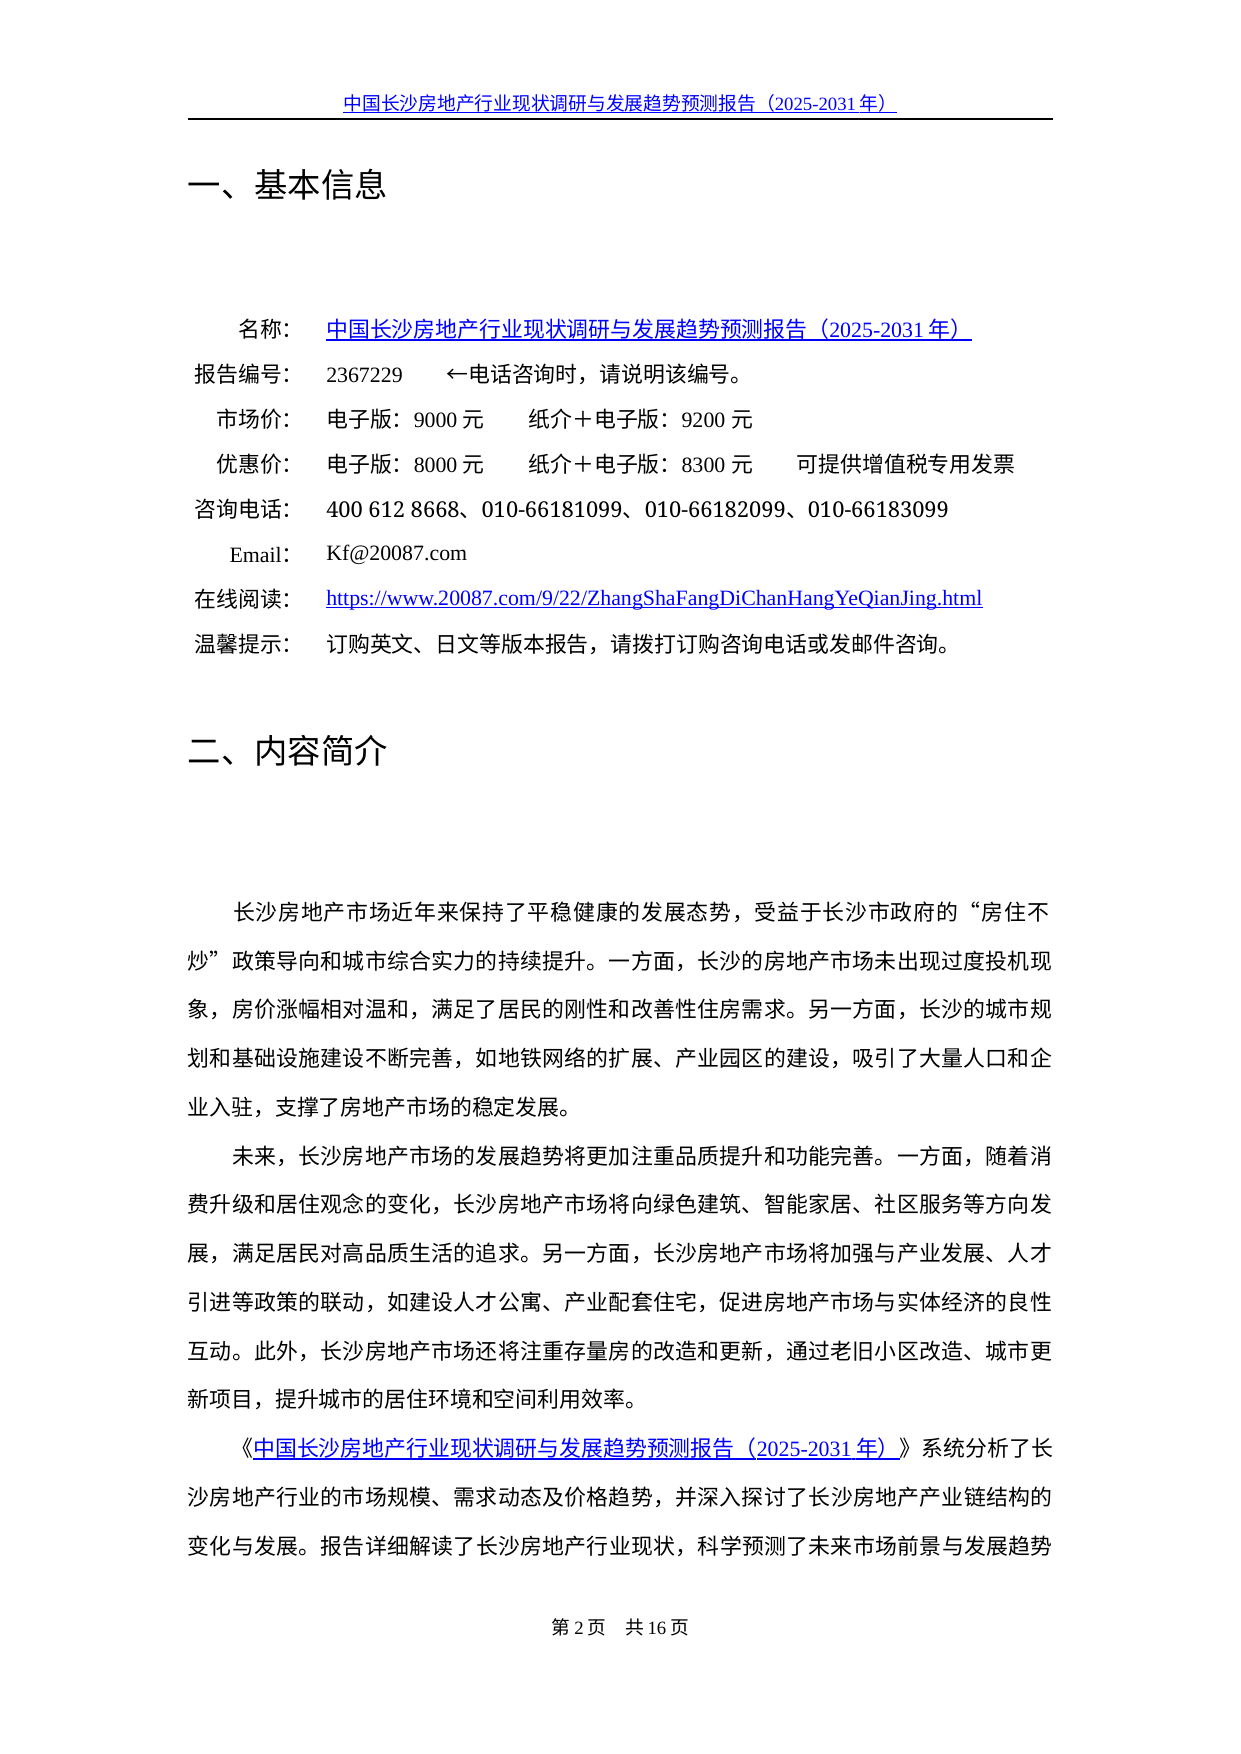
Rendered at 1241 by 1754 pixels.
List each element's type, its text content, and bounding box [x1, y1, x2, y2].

table_cell 市场价： [167, 402, 315, 447]
table_header 中国长沙房地产行业现状调研与发展趋势预测报告（2025-2031年） [315, 312, 1073, 357]
table_header 名称： [167, 312, 315, 357]
table_cell Kf@20087.com [315, 537, 1073, 582]
table_cell 电子版：8000 元 纸介＋电子版：8300 元 可提供增值税专用发票 [315, 447, 1073, 492]
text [187, 894, 1053, 1561]
table_cell 报告编号： [167, 357, 315, 402]
table_cell 优惠价： [167, 447, 315, 492]
title 二、内容简介 [187, 717, 1053, 782]
table_cell 订购英文、日文等版本报告，请拨打订购咨询电话或发邮件咨询。 [315, 627, 1073, 672]
table_cell 温馨提示： [167, 627, 315, 672]
table_cell 2367229 ←电话咨询时，请说明该编号。 [315, 357, 1073, 402]
title 一、基本信息 [187, 150, 1053, 215]
table_cell Email： [167, 537, 315, 582]
table_cell 电子版：9000 元 纸介＋电子版：9200 元 [315, 402, 1073, 447]
table_cell [315, 582, 1073, 627]
table_cell 400 612 8668、010-66181099、010-66182099、010-66183099 [315, 492, 1073, 537]
table_cell 咨询电话： [167, 492, 315, 537]
table_cell 在线阅读： [167, 582, 315, 627]
